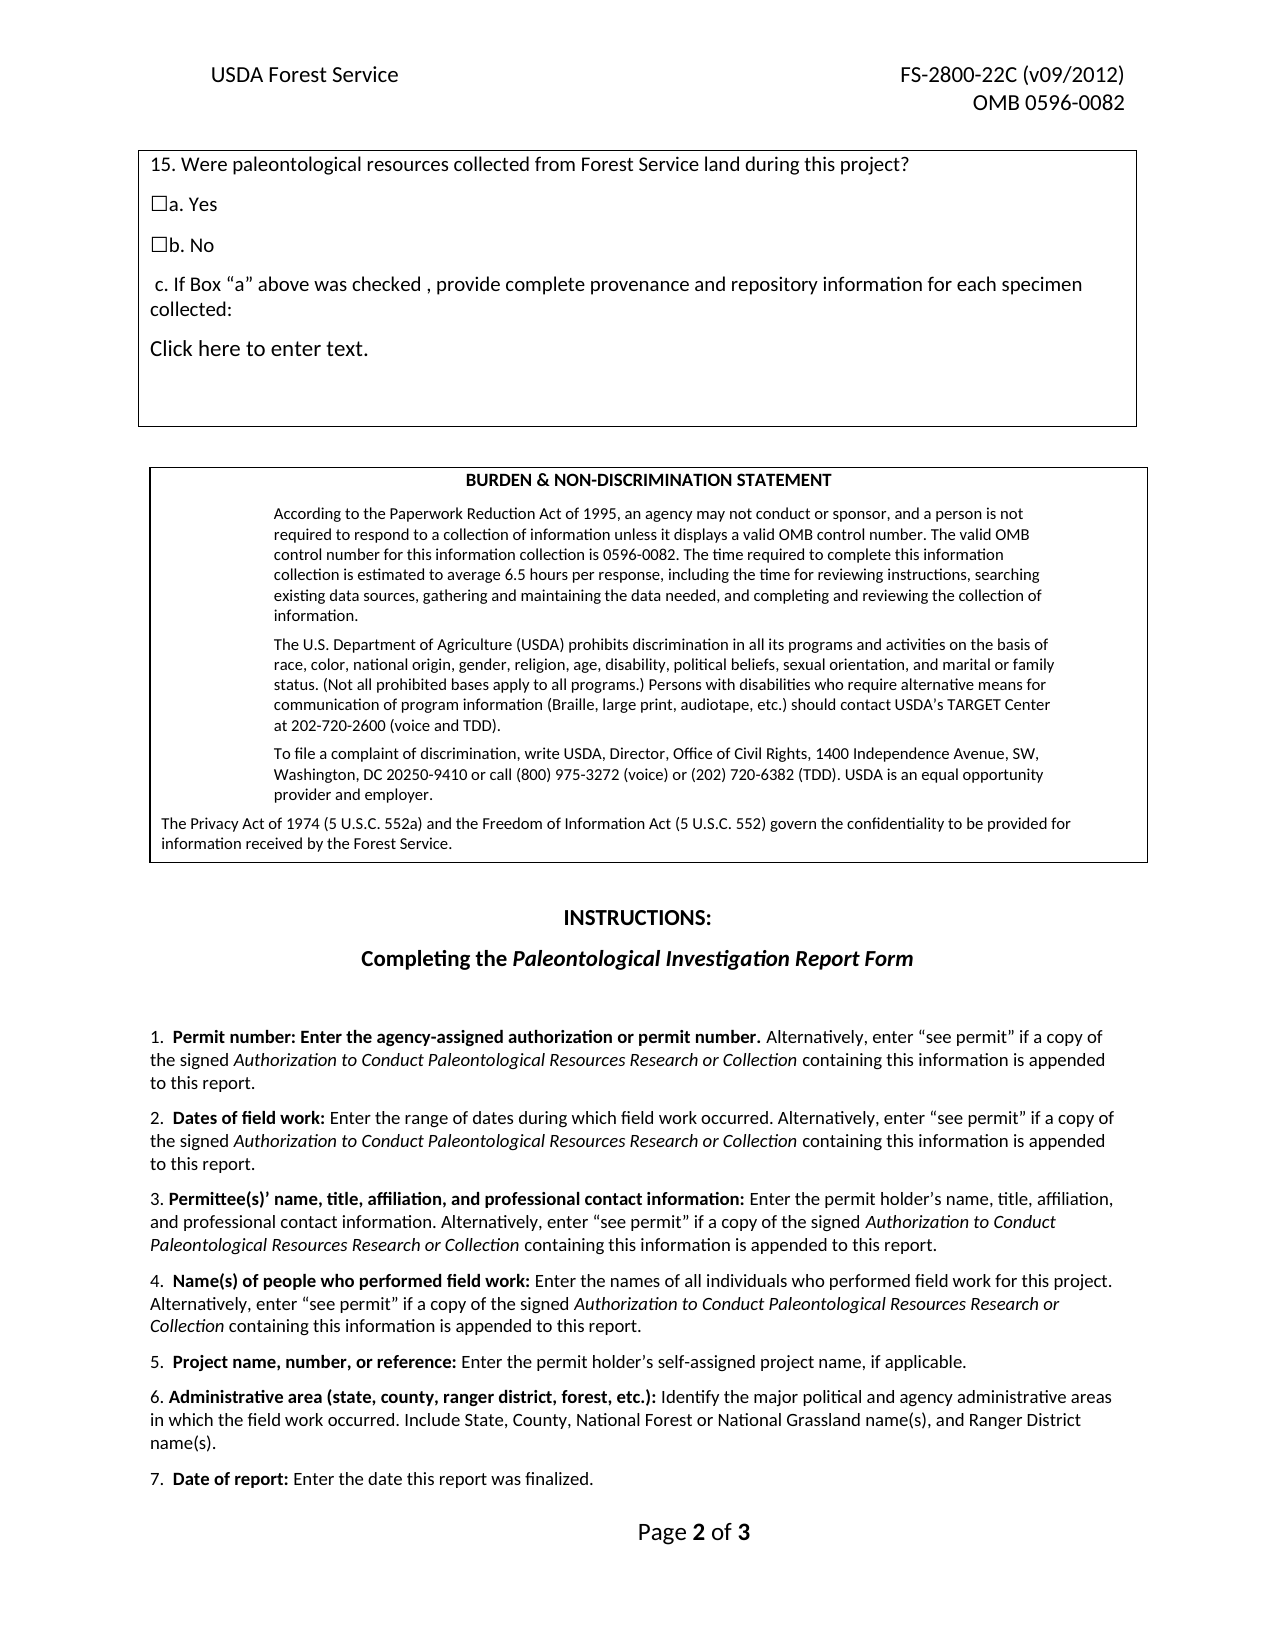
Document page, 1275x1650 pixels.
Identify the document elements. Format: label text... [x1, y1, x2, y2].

text Completing the Paleontological Investigation Report Form [150, 944, 1125, 972]
text 5. Project name, number, or reference: Enter the permit holder’s self-assigned project name, if applicable. [150, 1350, 1125, 1373]
table_cell 15. Were paleontological resources collected from Forest Service land during this project? a. Yes b. No c. If Box “a” above was checked , provide complete provenance and repository information for each specimen collected: [139, 151, 1136, 426]
text 3. Permittee(s)’ name, title, affiliation, and professional contact information: Enter the permit holder’s name, title, affiliation, and professional contact information. Alternatively, enter “see permit” if a copy of the signed Authorization to Conduct Paleontological Resources Research or Collection containing this information is appended to this report. [150, 1187, 1125, 1256]
text 1. Permit number: Enter the agency-assigned authorization or permit number. Alternatively, enter “see permit” if a copy of the signed Authorization to Conduct Paleontological Resources Research or Collection containing this information is appended to this report. [150, 1025, 1125, 1094]
text 7. Date of report: Enter the date this report was finalized. [150, 1467, 1125, 1489]
text 2. Dates of field work: Enter the range of dates during which field work occurred. Alternatively, enter “see permit” if a copy of the signed Authorization to Conduct Paleontological Resources Research or Collection containing this information is appended to this report. [150, 1106, 1125, 1175]
text 6. Administrative area (state, county, ranger district, forest, etc.): Identify the major political and agency administrative areas in which the field work occurred. Include State, County, National Forest or National Grassland name(s), and Ranger District name(s). [150, 1385, 1125, 1454]
table_header BURDEN & NON-DISCRIMINATION STATEMENT According to the Paperwork Reduction Act of 1995, an agency may not conduct or sponsor, and a person is not required to respond to a collection of information unless it displays a valid OMB control number. The valid OMB control number for this information collection is 0596-0082. The time required to complete this information collection is estimated to average 6.5 hours per response, including the time for reviewing instructions, searching existing data sources, gathering and maintaining the data needed, and completing and reviewing the collection of information. The U.S. Department of Agriculture (USDA) prohibits discrimination in all its programs and activities on the basis of race, color, national origin, gender, religion, age, disability, political beliefs, sexual orientation, and marital or family status. (Not all prohibited bases apply to all programs.) Persons with disabilities who require alternative means for communication of program information (Braille, large print, audiotape, etc.) should contact USDA’s TARGET Center at 202-720-2600 (voice and TDD). To file a complaint of discrimination, write USDA, Director, Office of Civil Rights, 1400 Independence Avenue, SW, Washington, DC 20250-9410 or call (800) 975-3272 (voice) or (202) 720-6382 (TDD). USDA is an equal opportunity provider and employer. The Privacy Act of 1974 (5 U.S.C. 552a) and the Freedom of Information Act (5 U.S.C. 552) govern the confidentiality to be provided for information received by the Forest Service. [151, 468, 1147, 862]
text INSTRUCTIONS: [150, 903, 1125, 931]
text 4. Name(s) of people who performed field work: Enter the names of all individuals who performed field work for this project. Alternatively, enter “see permit” if a copy of the signed Authorization to Conduct Paleontological Resources Research or Collection containing this information is appended to this report. [150, 1269, 1125, 1337]
